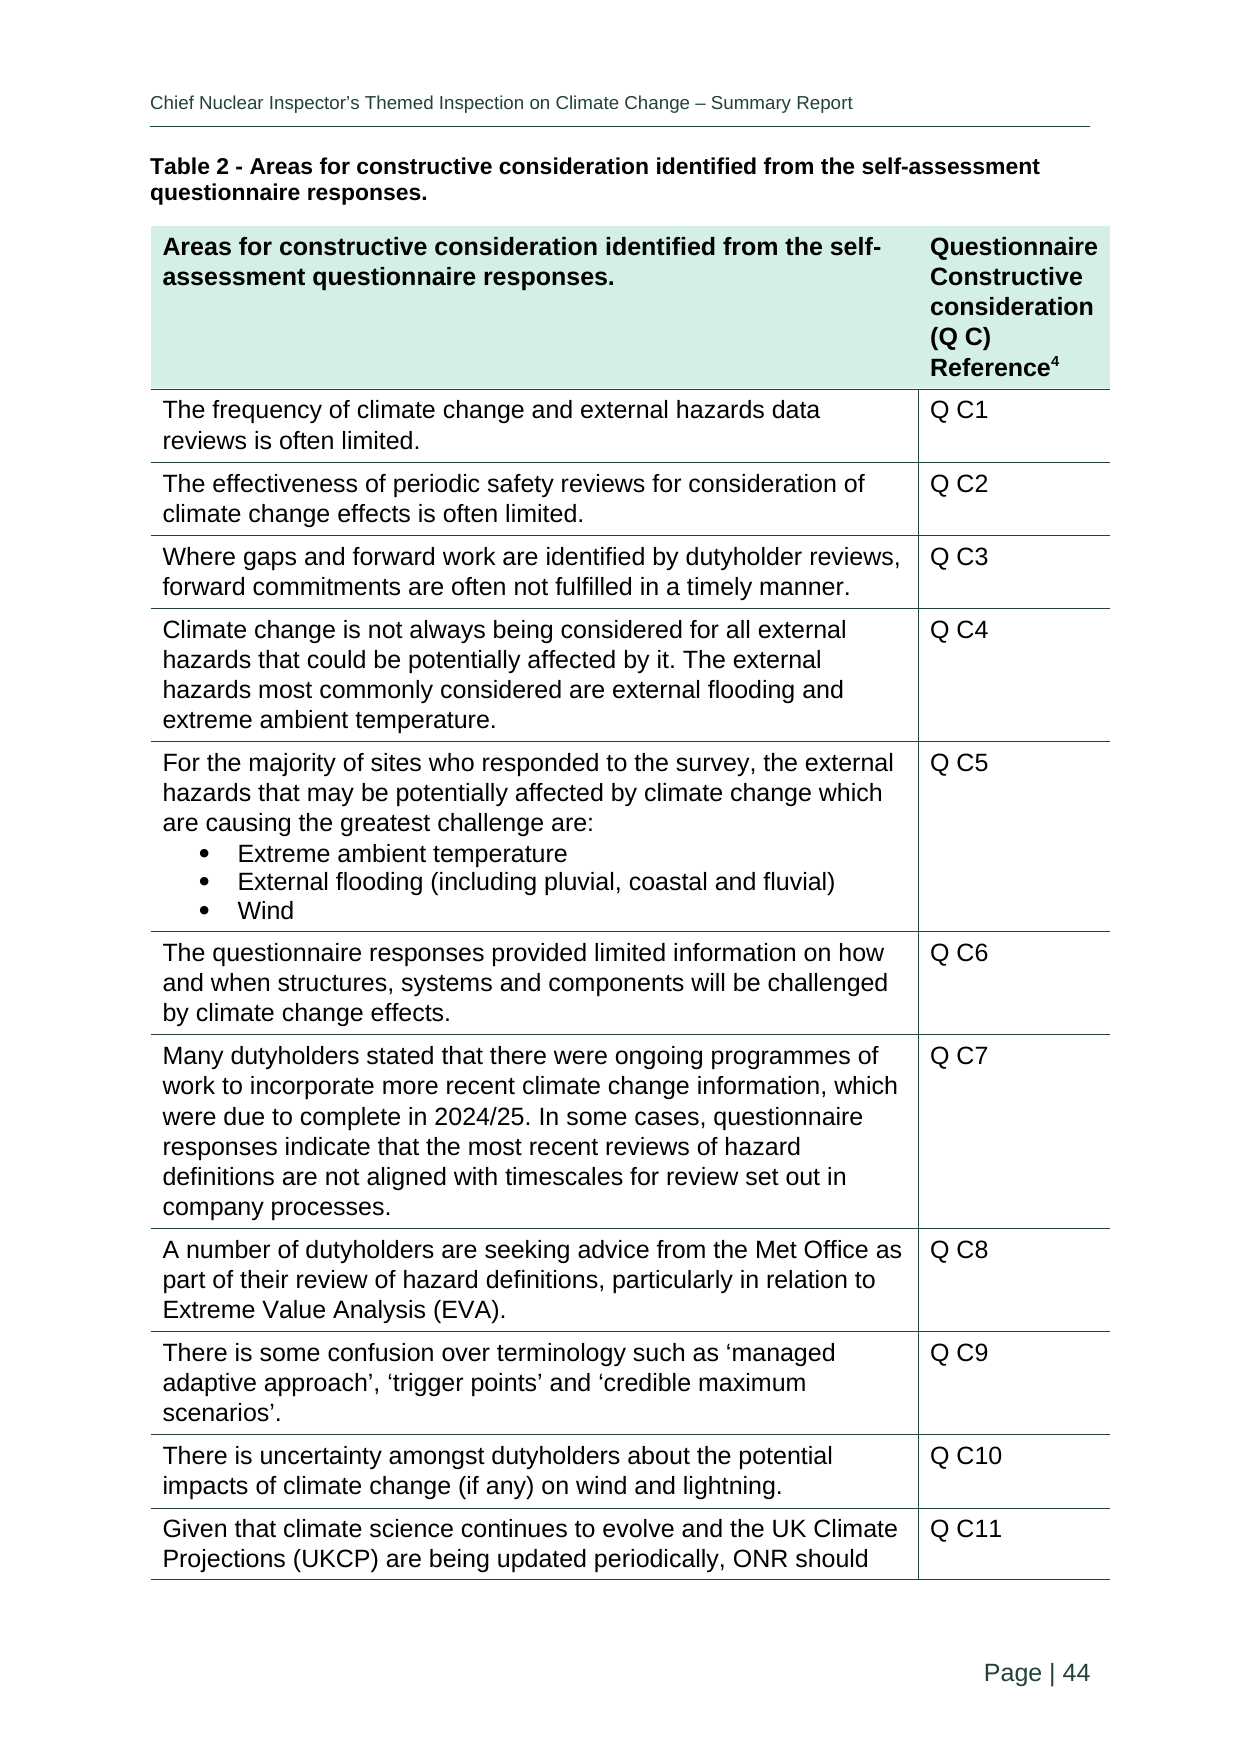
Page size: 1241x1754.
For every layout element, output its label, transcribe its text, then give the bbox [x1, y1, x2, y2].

text Table 2 - Areas for constructive consideration identified from the self-assessment questionnaire responses. [150, 153, 1090, 205]
table_cell There is uncertainty amongst dutyholders about the potential impacts of climate change (if any) on wind and lightning. [151, 1435, 918, 1507]
table_cell For the majority of sites who responded to the survey, the external hazards that may be potentially affected by climate change which are causing the greatest challenge are: Extreme ambient temperature External flooding (including pluvial, coastal and fluvial) Wind [151, 742, 918, 931]
table_cell Q C4 [919, 609, 1110, 741]
table_cell Where gaps and forward work are identified by dutyholder reviews, forward commitments are often not fulfilled in a timely manner. [151, 536, 918, 608]
table_cell Q C7 [919, 1035, 1110, 1228]
table_cell Q C5 [919, 742, 1110, 931]
table_cell The frequency of climate change and external hazards data reviews is often limited. [151, 390, 918, 462]
table_cell Q C11 [919, 1509, 1110, 1579]
table_header Areas for constructive consideration identified from the self-assessment questionnaire responses. [151, 226, 918, 388]
table_cell The questionnaire responses provided limited information on how and when structures, systems and components will be challenged by climate change effects. [151, 932, 918, 1034]
table_cell Climate change is not always being considered for all external hazards that could be potentially affected by it. The external hazards most commonly considered are external flooding and extreme ambient temperature. [151, 609, 918, 741]
table_cell Many dutyholders stated that there were ongoing programmes of work to incorporate more recent climate change information, which were due to complete in 2024/25. In some cases, questionnaire responses indicate that the most recent reviews of hazard definitions are not aligned with timescales for review set out in company processes. [151, 1035, 918, 1228]
table_cell Q C1 [919, 390, 1110, 462]
table_cell Q C10 [919, 1435, 1110, 1507]
table_cell A number of dutyholders are seeking advice from the Met Office as part of their review of hazard definitions, particularly in relation to Extreme Value Analysis (EVA). [151, 1229, 918, 1331]
table_cell Q C2 [919, 463, 1110, 535]
table_cell Q C9 [919, 1332, 1110, 1434]
table_cell Q C3 [919, 536, 1110, 608]
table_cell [151, 1509, 918, 1579]
table_cell The effectiveness of periodic safety reviews for consideration of climate change effects is often limited. [151, 463, 918, 535]
table_cell There is some confusion over terminology such as ‘managed adaptive approach’, ‘trigger points’ and ‘credible maximum scenarios’. [151, 1332, 918, 1434]
table_cell Q C6 [919, 932, 1110, 1034]
table_cell Q C8 [919, 1229, 1110, 1331]
table_header Questionnaire Constructive consideration (Q C) Reference4 [918, 226, 1110, 388]
